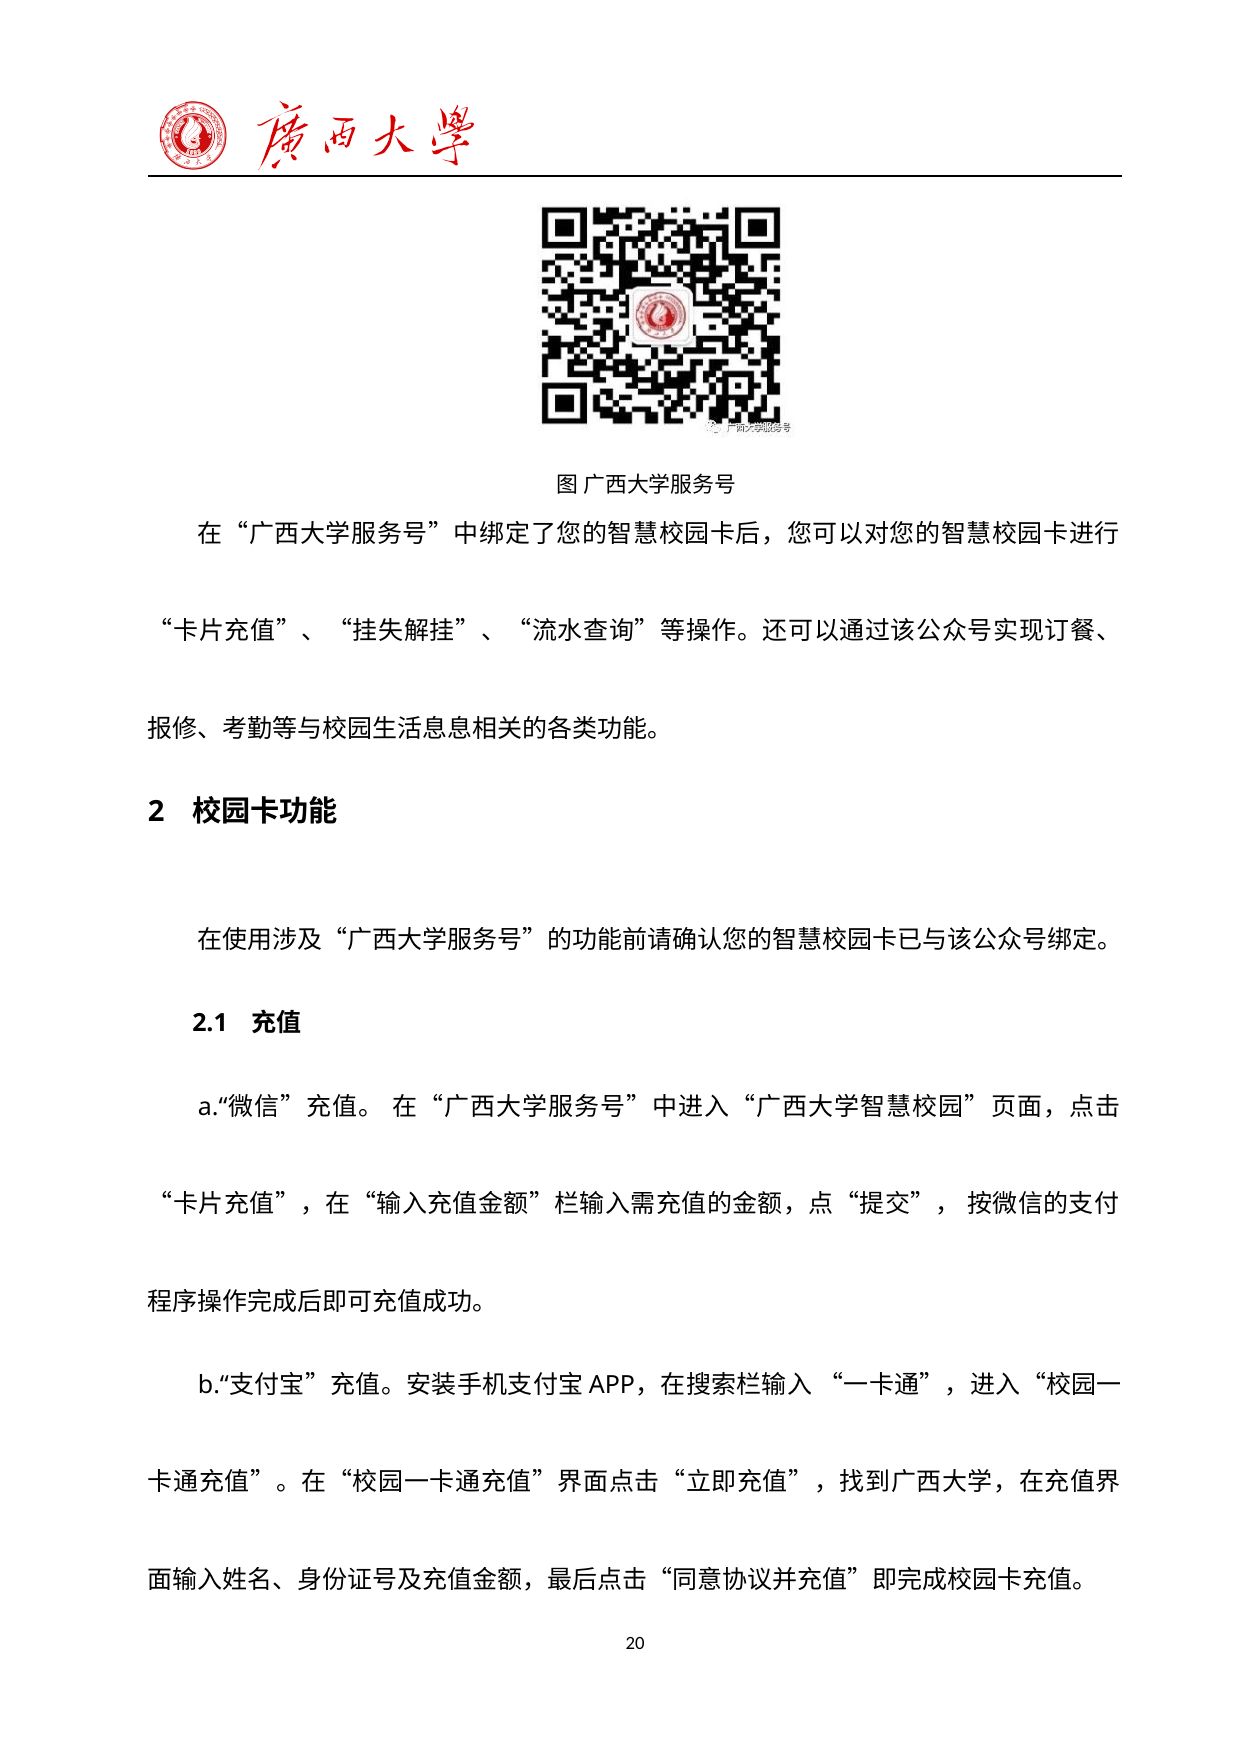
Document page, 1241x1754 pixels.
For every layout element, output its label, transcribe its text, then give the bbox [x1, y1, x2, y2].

text b.“支付宝”充值。安装手机支付宝APP，在搜索栏输入 “一卡通”，进入“校园一卡通充值”。在“校园一卡通充值”界面点击“立即充值”，找到广西大学，在充值界面输入姓名、身份证号及充值金额，最后点击“同意协议并充值”即完成校园卡充值。 [148, 1350, 1122, 1610]
picture [147, 88, 484, 174]
text 图 广西大学服务号 [148, 466, 1122, 499]
picture [522, 189, 798, 441]
text 在“广西大学服务号”中绑定了您的智慧校园卡后，您可以对您的智慧校园卡进行“卡片充值”、“挂失解挂”、“流水查询”等操作。还可以通过该公众号实现订餐、报修、考勤等与校园生活息息相关的各类功能。 [148, 499, 1122, 759]
list 充值 [192, 988, 1122, 1053]
list 校园卡功能 [148, 777, 1122, 842]
text a.“微信”充值。 在“广西大学服务号”中进入“广西大学智慧校园”页面，点击“卡片充值”，在“输入充值金额”栏输入需充值的金额，点“提交”， 按微信的支付程序操作完成后即可充值成功。 [148, 1072, 1122, 1332]
text 在使用涉及“广西大学服务号”的功能前请确认您的智慧校园卡已与该公众号绑定。 [148, 905, 1122, 970]
